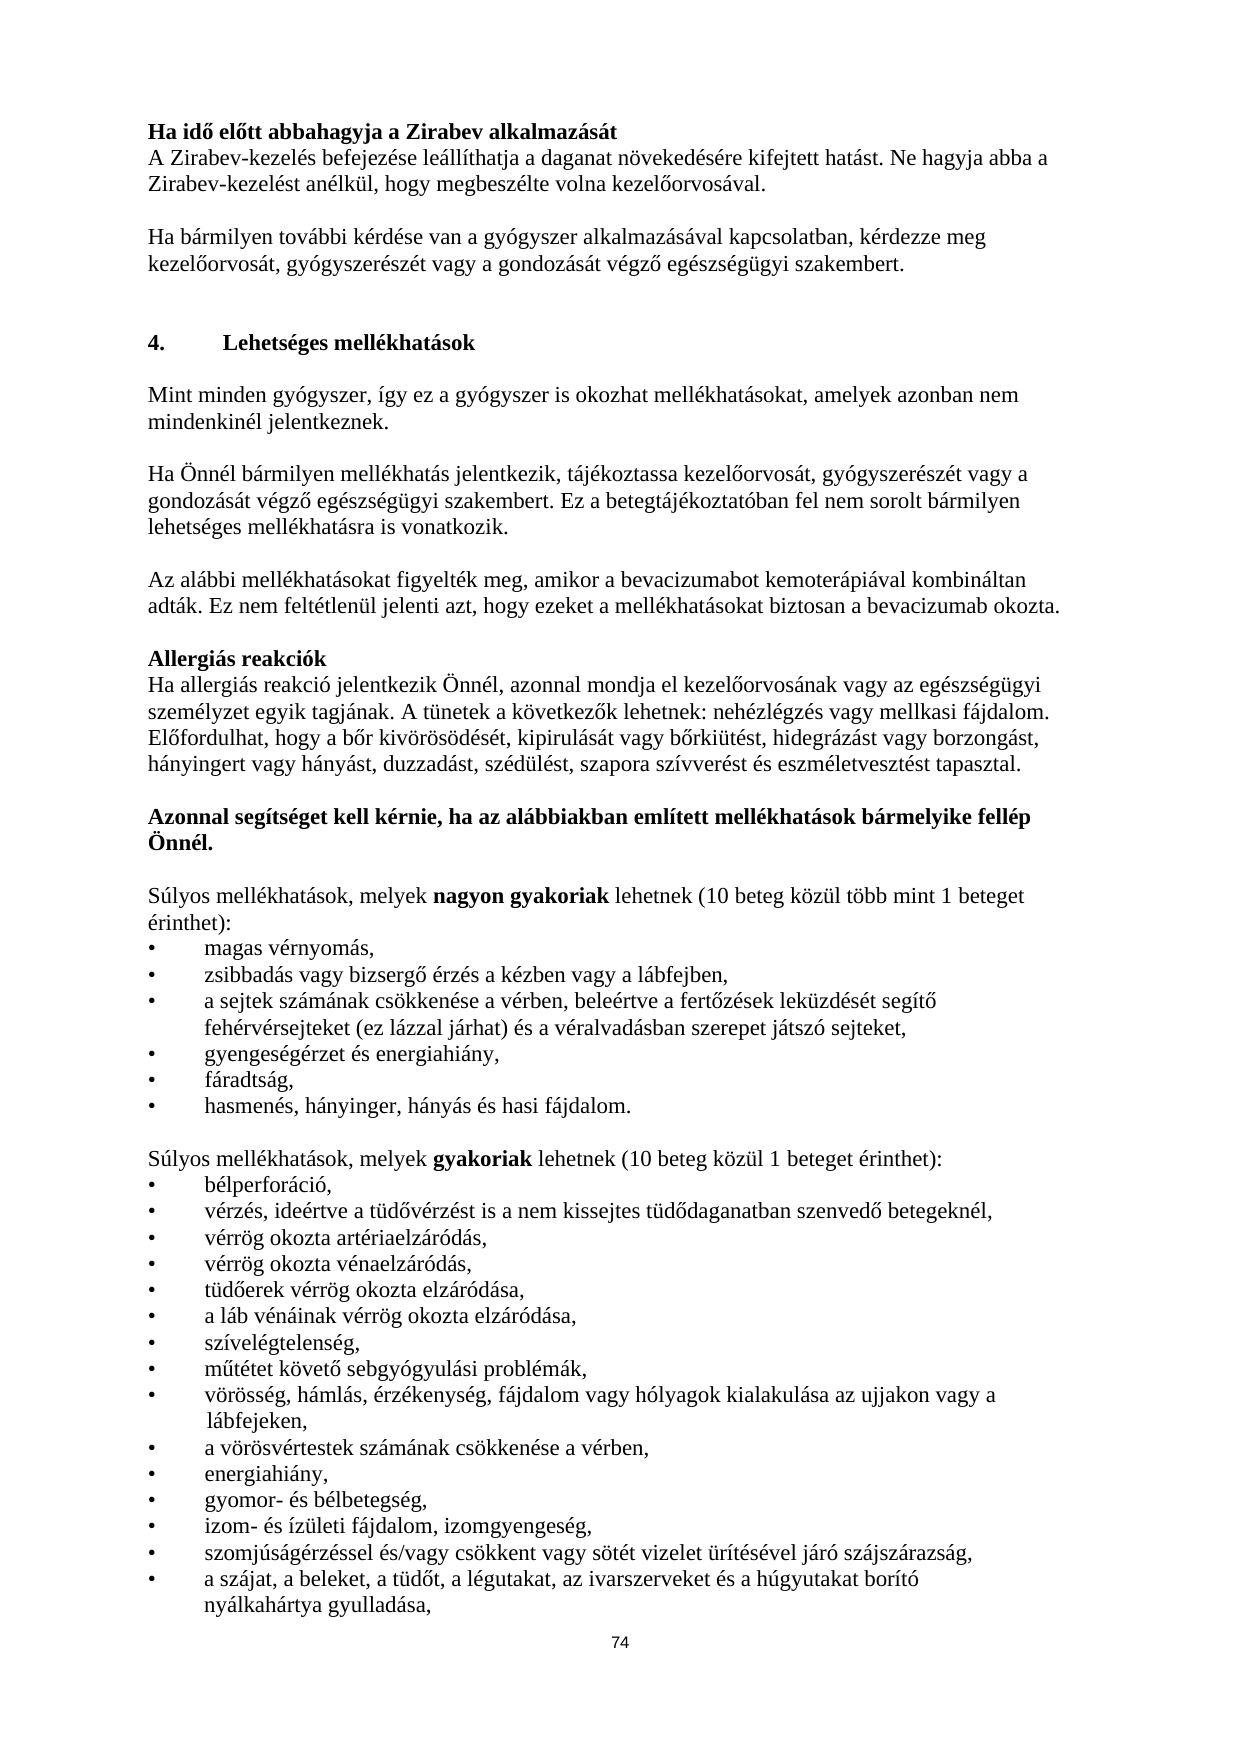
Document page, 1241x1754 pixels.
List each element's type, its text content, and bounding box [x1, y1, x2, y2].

list a vörösvértestek számának csökkenése a vérben, [148, 1434, 1093, 1460]
list zsibbadás vagy bizsergő érzés a kézben vagy a lábfejben, [148, 961, 1093, 987]
text Azonnal segítséget kell kérnie, ha az alábbiakban említett mellékhatások bármelyike fellép Önnél. [148, 803, 1076, 856]
text Ha Önnél bármilyen mellékhatás jelentkezik, tájékoztassa kezelőorvosát, gyógyszerészét vagy a gondozását végző egészségügyi szakembert. Ez a betegtájékoztatóban fel nem sorolt bármilyen lehetséges mellékhatásra is vonatkozik. [148, 461, 1069, 539]
list gyengeségérzet és energiahiány, [148, 1040, 1093, 1066]
list a sejtek számának csökkenése a vérben, beleértve a fertőzések leküzdését segítő fehérvérsejteket (ez lázzal járhat) és a véralvadásban szerepet játszó sejteket, [148, 987, 1069, 1040]
list a szájat, a beleket, a tüdőt, a légutakat, az ivarszerveket és a húgyutakat borító nyálkahártya gyulladása, [148, 1565, 1028, 1618]
text Ha allergiás reakció jelentkezik Önnél, azonnal mondja el kezelőorvosának vagy az egészségügyi személyzet egyik tagjának. A tünetek a következők lehetnek: nehézlégzés vagy mellkasi fájdalom. Előfordulhat, hogy a bőr kivörösödését, kipirulását vagy bőrkiütést, hidegrázást vagy borzongást, hányingert vagy hányást, duzzadást, szédülést, szapora szívverést és eszméletvesztést tapasztal. [148, 671, 1088, 777]
list fáradtság, [148, 1066, 1093, 1093]
text A Zirabev-kezelés befejezése leállíthatja a daganat növekedésére kifejtett hatást. Ne hagyja abba a Zirabev-kezelést anélkül, hogy megbeszélte volna kezelőorvosával. [148, 144, 1080, 197]
list izom- és ízületi fájdalom, izomgyengeség, [148, 1513, 1093, 1539]
list vérrög okozta vénaelzáródás, [148, 1250, 1093, 1276]
list gyomor- és bélbetegség, [148, 1486, 1093, 1513]
text 4. Lehetséges mellékhatások [148, 329, 1076, 355]
list a láb vénáinak vérrög okozta elzáródása, [148, 1303, 1093, 1329]
list vérrög okozta artériaelzáródás, [148, 1224, 1093, 1250]
list energiahiány, [148, 1460, 1093, 1486]
list szomjúságérzéssel és/vagy csökkent vagy sötét vizelet ürítésével járó szájszárazság, [148, 1539, 1093, 1565]
text Súlyos mellékhatások, melyek gyakoriak lehetnek (10 beteg közül 1 beteget érinthet): [148, 1145, 1093, 1171]
list vörösség, hámlás, érzékenység, fájdalom vagy hólyagok kialakulása az ujjakon vagy a lábfejeken, [148, 1381, 1093, 1434]
list tüdőerek vérrög okozta elzáródása, [148, 1276, 1093, 1303]
text Ha bármilyen további kérdése van a gyógyszer alkalmazásával kapcsolatban, kérdezze meg kezelőorvosát, gyógyszerészét vagy a gondozását végző egészségügyi szakembert. [148, 223, 1093, 276]
list hasmenés, hányinger, hányás és hasi fájdalom. [148, 1093, 1093, 1119]
text Súlyos mellékhatások, melyek nagyon gyakoriak lehetnek (10 beteg közül több mint 1 beteget érinthet): [148, 882, 1093, 935]
list vérzés, ideértve a tüdővérzést is a nem kissejtes tüdődaganatban szenvedő betegeknél, [148, 1198, 1093, 1224]
list magas vérnyomás, [148, 935, 1093, 961]
list bélperforáció, [148, 1171, 1093, 1198]
text Ha idő előtt abbahagyja a Zirabev alkalmazását [148, 118, 1076, 144]
text Allergiás reakciók [148, 645, 1076, 671]
text Az alábbi mellékhatásokat figyelték meg, amikor a bevacizumabot kemoterápiával kombináltan adták. Ez nem feltétlenül jelenti azt, hogy ezeket a mellékhatásokat biztosan a bevacizumab okozta. [148, 566, 1080, 619]
text Mint minden gyógyszer, így ez a gyógyszer is okozhat mellékhatásokat, amelyek azonban nem mindenkinél jelentkeznek. [148, 381, 1093, 434]
list szívelégtelenség, [148, 1329, 1093, 1355]
list műtétet követő sebgyógyulási problémák, [148, 1355, 1093, 1381]
